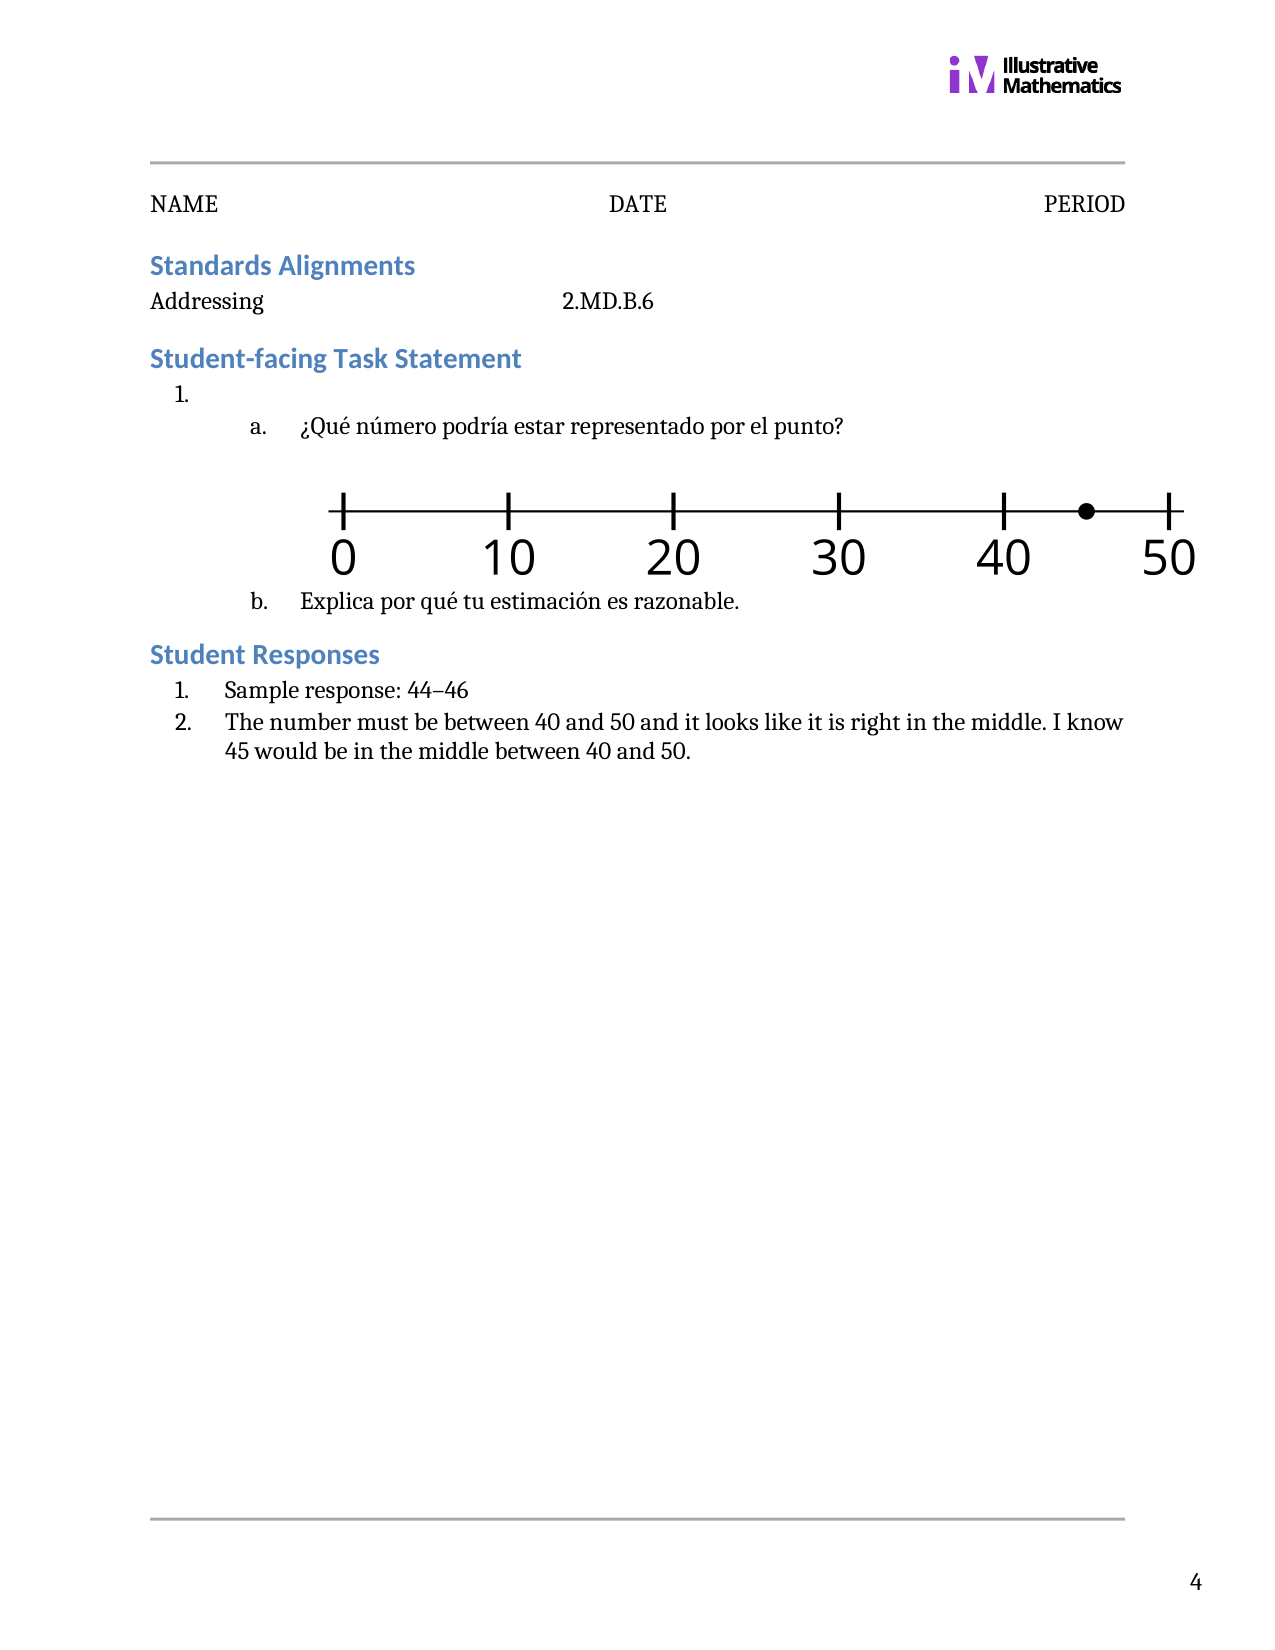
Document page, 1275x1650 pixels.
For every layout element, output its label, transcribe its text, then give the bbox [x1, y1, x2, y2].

table_header 2.MD.B.6 [551, 283, 964, 319]
list ¿Qué número podría estar representado por el punto? [250, 412, 1125, 441]
picture [268, 490, 1244, 583]
table_header Addressing [139, 283, 551, 319]
list Sample response: 44–46 [175, 676, 1125, 704]
subtitle Student-facing Task Statement [150, 340, 1125, 376]
list Explica por qué tu estimación es razonable. [250, 587, 1125, 615]
subtitle Standards Alignments [150, 247, 1125, 283]
list The number must be between 40 and 50 and it looks like it is right in the middle. I know 45 would be in the middle between 40 and 50. [175, 708, 1125, 766]
subtitle Student Responses [150, 636, 1125, 672]
picture [949, 55, 1121, 93]
